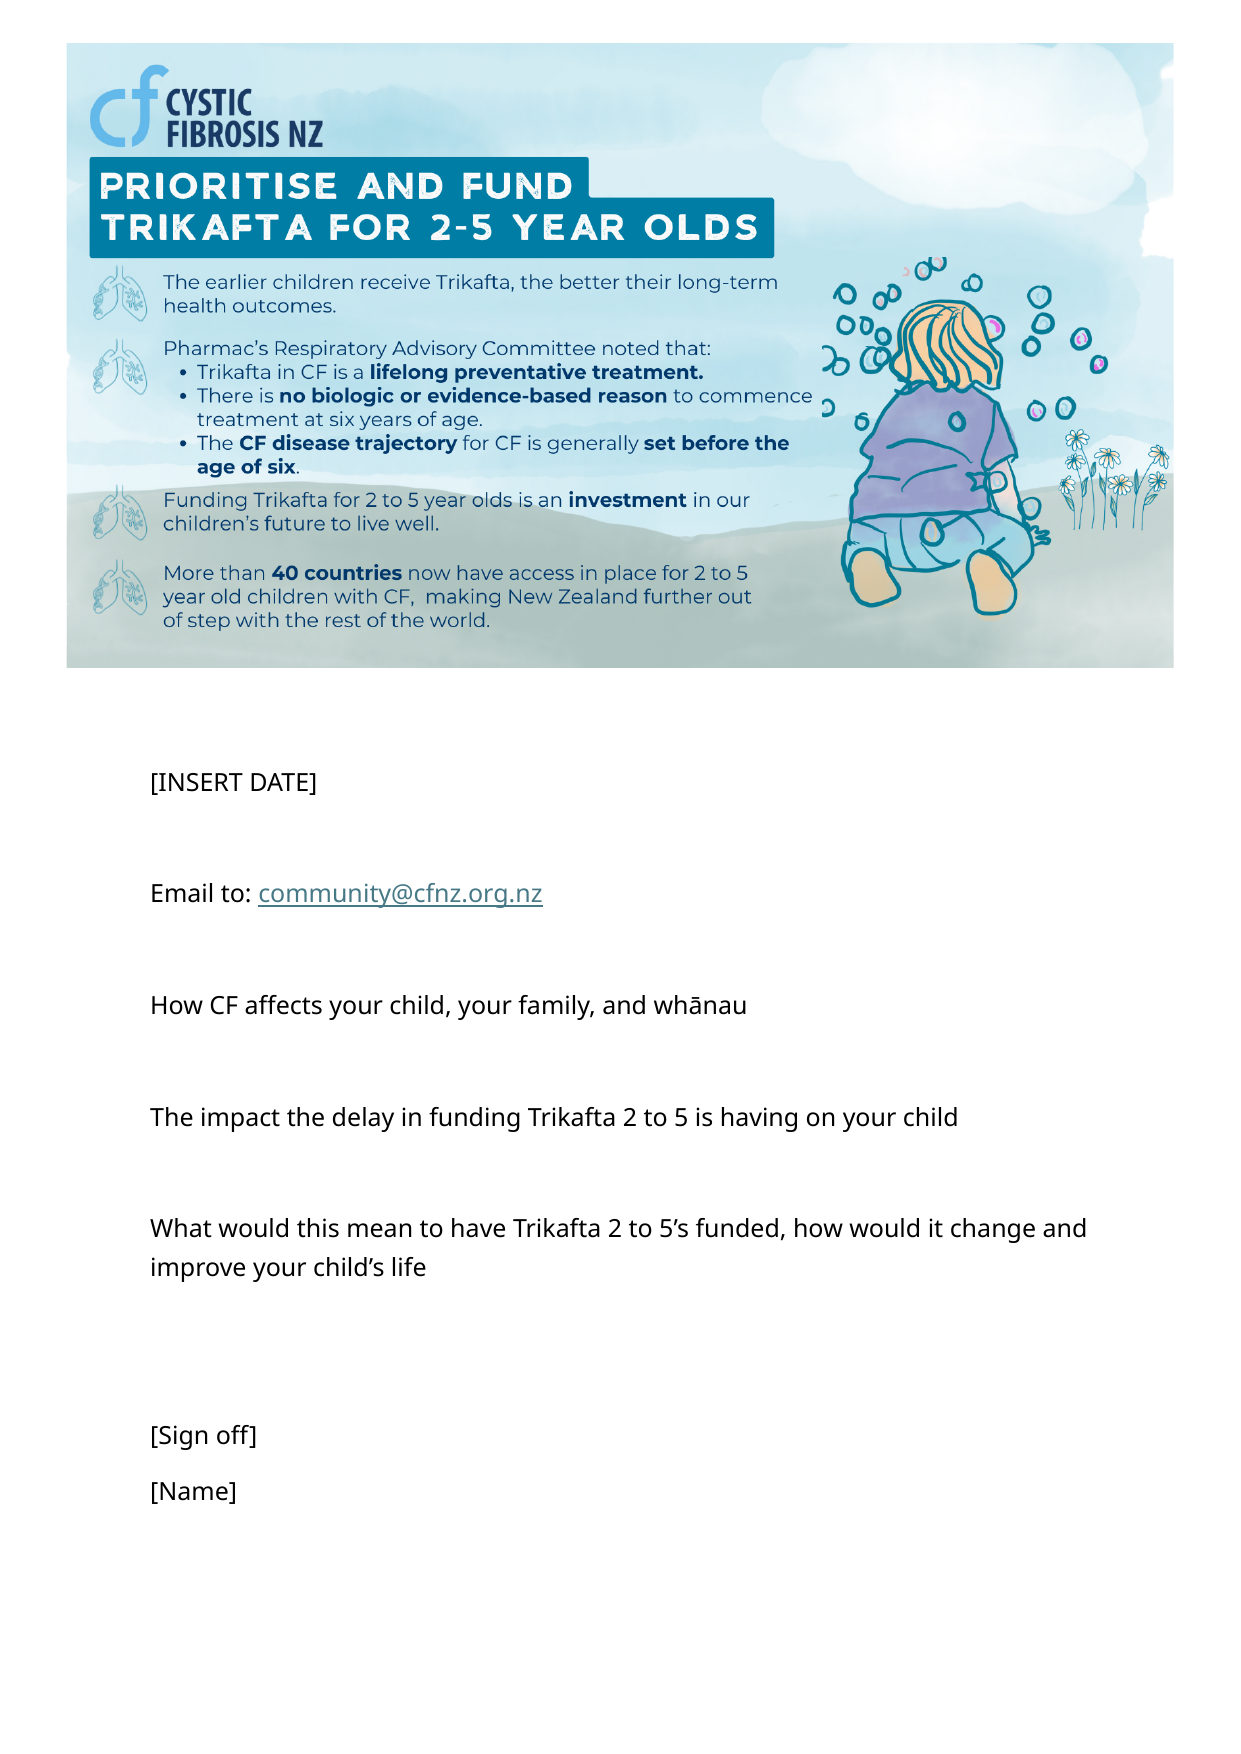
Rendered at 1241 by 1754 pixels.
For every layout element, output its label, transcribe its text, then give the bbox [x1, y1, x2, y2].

text The impact the delay in funding Trikafta 2 to 5 is having on your child [150, 1099, 1090, 1133]
picture [66, 43, 1174, 668]
text [Sign off] [150, 1417, 1090, 1452]
text [INSERT DATE] [150, 764, 1090, 798]
text Email to: community@cfnz.org.nz [150, 876, 1090, 910]
text How CF affects your child, your family, and whānau [150, 987, 1090, 1022]
text What would this mean to have Trikafta 2 to 5’s funded, how would it change and improve your child’s life [150, 1211, 1090, 1284]
text [Name] [150, 1473, 1090, 1507]
